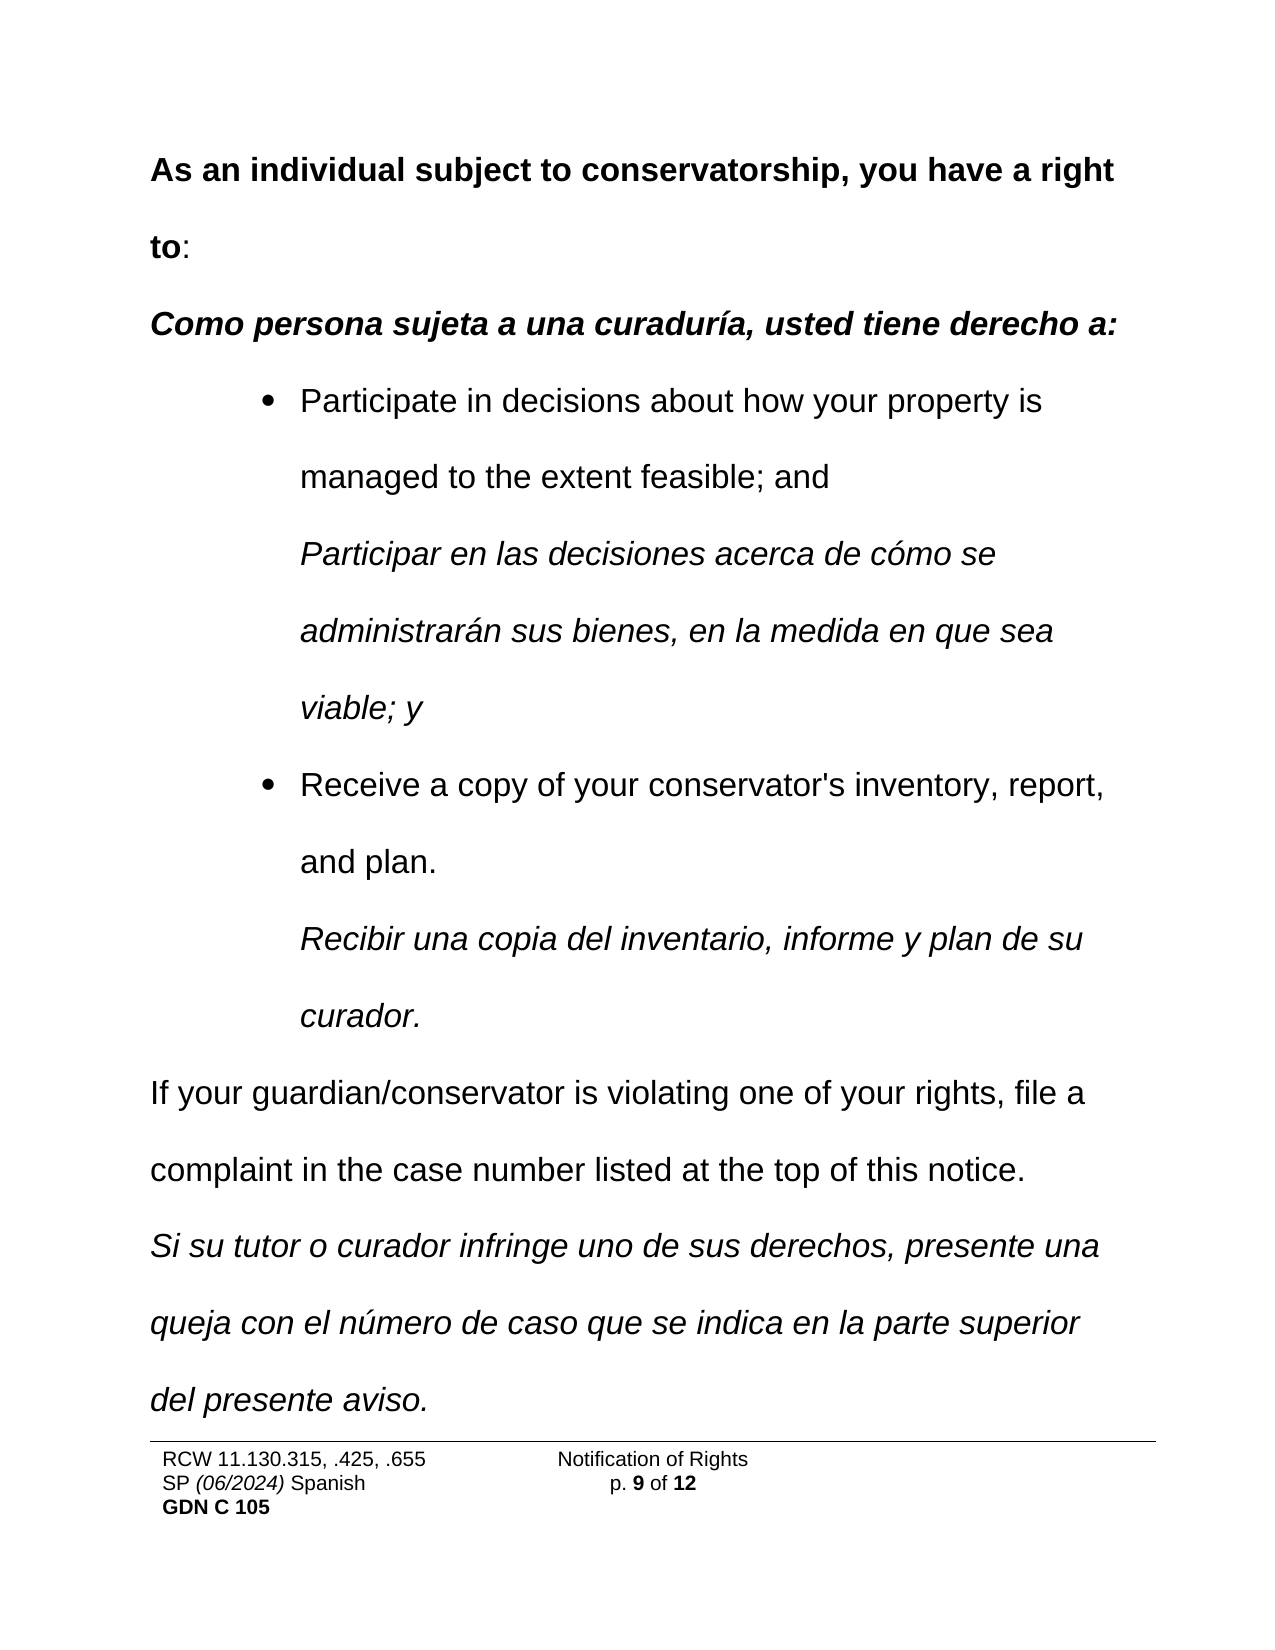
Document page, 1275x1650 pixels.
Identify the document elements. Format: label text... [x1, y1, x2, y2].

list Participar en las decisiones acerca de cómo se administrarán sus bienes, en la medida en que sea viable; y [300, 534, 1125, 727]
text As an individual subject to conservatorship, you have a right to: [150, 150, 1125, 265]
list Recibir una copia del inventario, informe y plan de su curador. [300, 919, 1125, 1034]
text Si su tutor o curador infringe uno de sus derechos, presente una queja con el número de caso que se indica en la parte superior del presente aviso. [150, 1226, 1125, 1419]
list Receive a copy of your conservator's inventory, report, and plan. [262, 765, 1125, 881]
text Como persona sujeta a una curaduría, usted tiene derecho a: [150, 304, 1125, 342]
list Participate in decisions about how your property is managed to the extent feasible; and [262, 381, 1125, 496]
text If your guardian/conservator is violating one of your rights, file a complaint in the case number listed at the top of this notice. [150, 1073, 1125, 1188]
